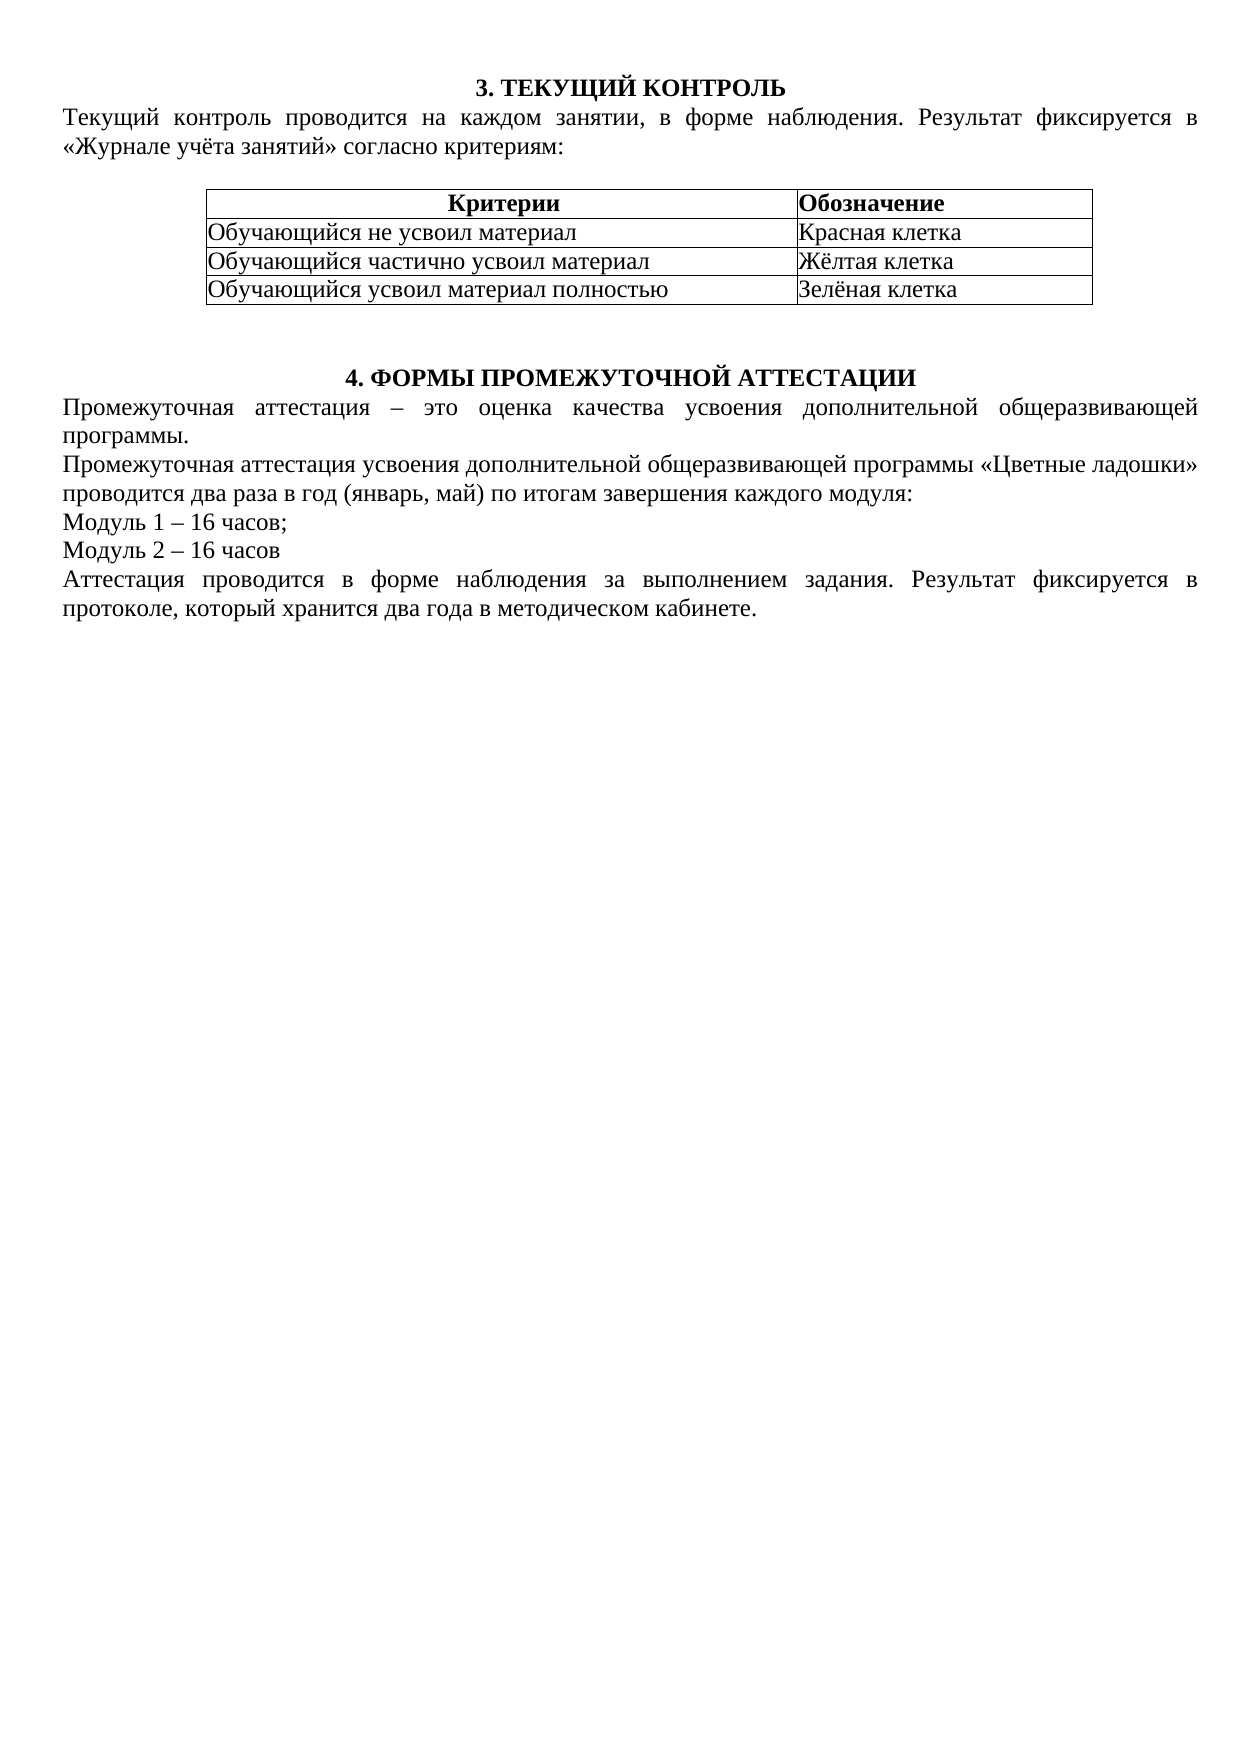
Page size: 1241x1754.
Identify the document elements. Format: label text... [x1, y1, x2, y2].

text 3. ТЕКУЩИЙ КОНТРОЛЬ [62, 74, 1199, 102]
table_cell Обучающийся частично усвоил материал [207, 248, 797, 275]
table_header Критерии [207, 190, 797, 218]
text Аттестация проводится в форме наблюдения за выполнением задания. Результат фиксируется в протоколе, который хранится два года в методическом кабинете. [62, 564, 1199, 622]
text 4. ФОРМЫ ПРОМЕЖУТОЧНОЙ АТТЕСТАЦИИ [62, 363, 1199, 392]
text Промежуточная аттестация усвоения дополнительной общеразвивающей программы «Цветные ладошки» проводится два раза в год (январь, май) по итогам завершения каждого модуля: [62, 449, 1199, 507]
table_cell Красная клетка [798, 219, 1092, 247]
table_cell Жёлтая клетка [798, 248, 1092, 275]
table_cell Обучающийся не усвоил материал [207, 219, 797, 247]
table_cell Зелёная клетка [798, 276, 1092, 304]
table_cell Обучающийся усвоил материал полностью [207, 276, 797, 304]
text Текущий контроль проводится на каждом занятии, в форме наблюдения. Результат фиксируется в «Журнале учёта занятий» согласно критериям: [62, 102, 1199, 160]
text Промежуточная аттестация – это оценка качества усвоения дополнительной общеразвивающей программы. [62, 392, 1199, 449]
table_header Обозначение [798, 190, 1092, 218]
text Модуль 2 – 16 часов [62, 536, 1199, 564]
text Модуль 1 – 16 часов; [62, 507, 1199, 536]
